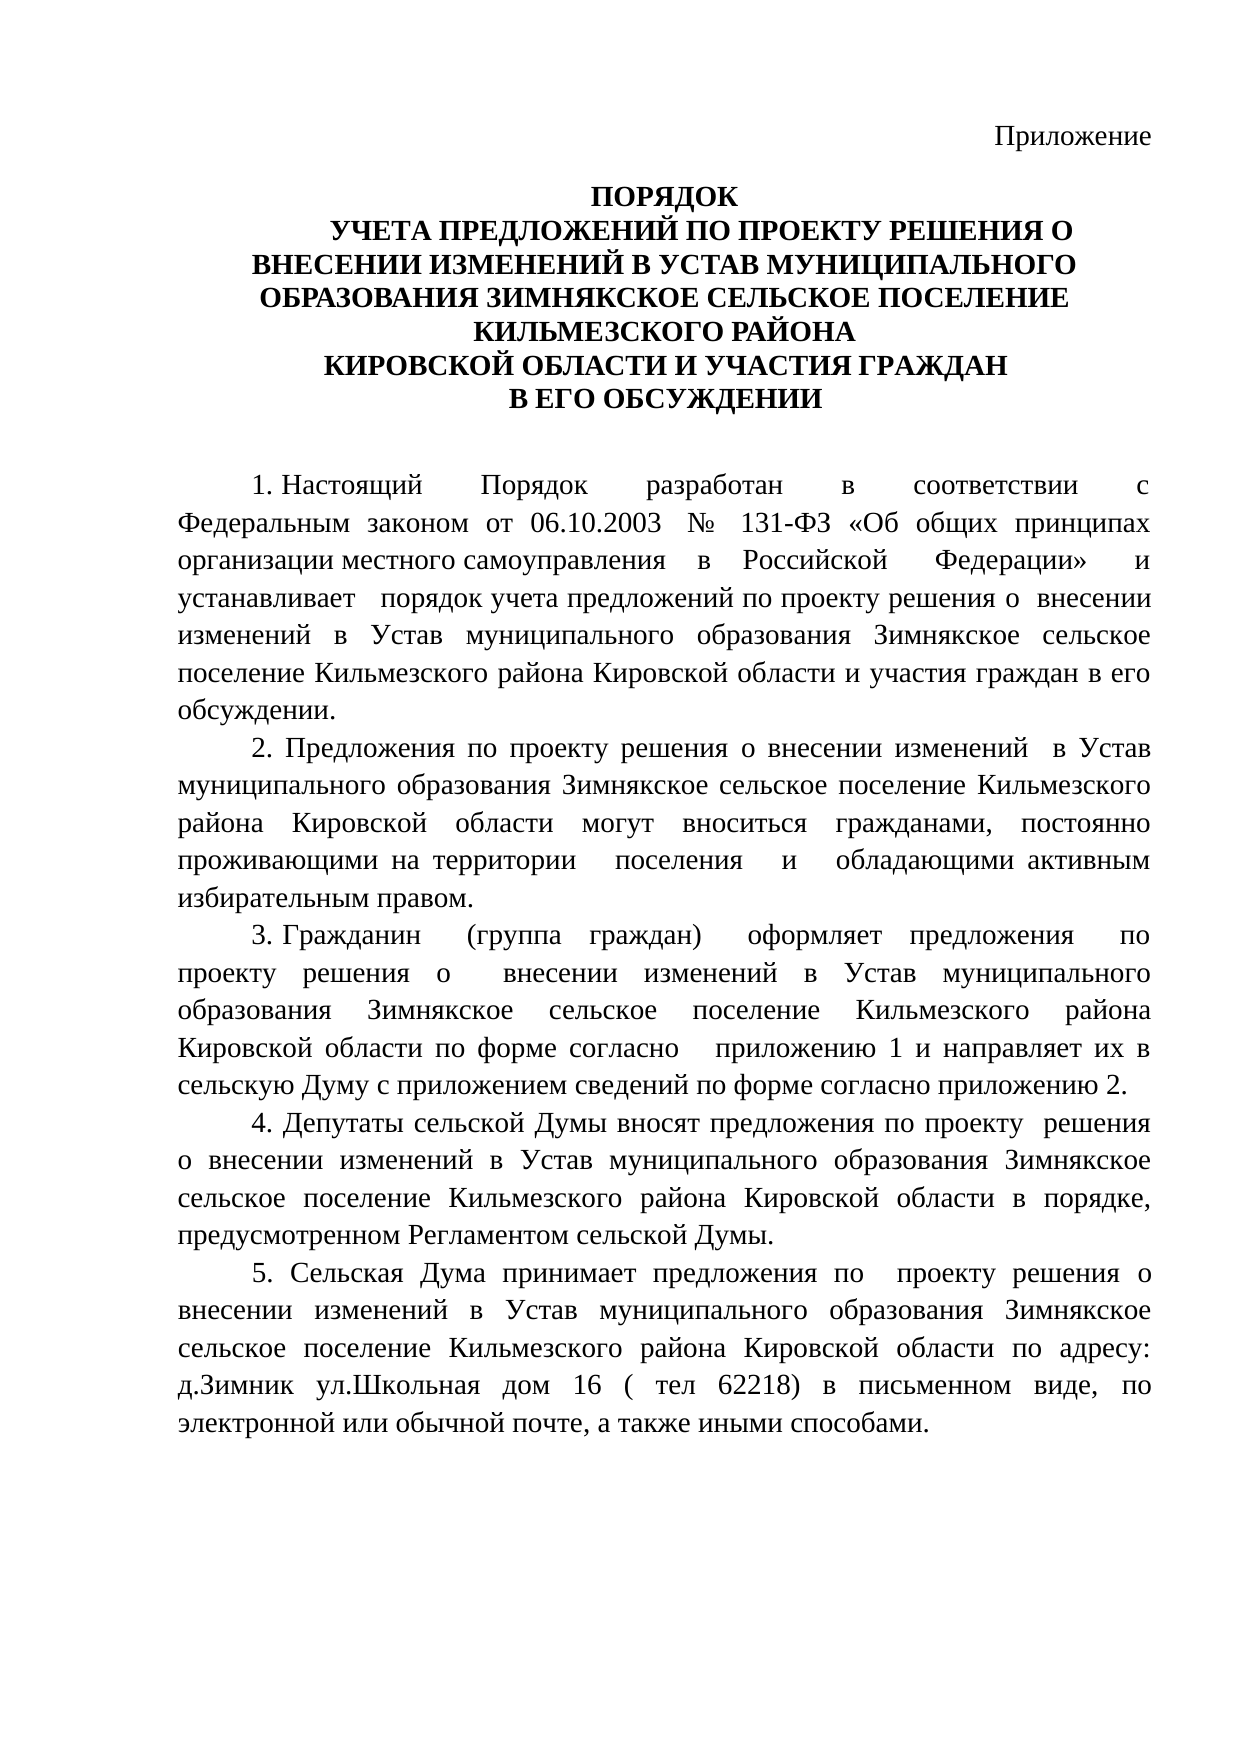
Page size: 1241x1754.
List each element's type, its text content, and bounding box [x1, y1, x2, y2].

text В ЕГО ОБСУЖДЕНИИ [179, 381, 1152, 415]
text 2. Предложения по проекту решения о внесении изменений в Устав муниципального образования Зимнякское сельское поселение Кильмезского района Кировской области могут вноситься гражданами, постоянно проживающими на территории поселения и обладающими активным избирательным правом. [177, 727, 1152, 915]
text ПОРЯДОК [177, 180, 1152, 213]
text 5. Сельская Дума принимает предложения по проекту решения о внесении изменений в Устав муниципального образования Зимнякское сельское поселение Кильмезского района Кировской области по адресу: д.Зимник ул.Школьная дом 16 ( тел 62218) в письменном виде, по электронной или обычной почте, а также иными способами. [178, 1252, 1152, 1440]
text УЧЕТА ПРЕДЛОЖЕНИЙ ПО ПРОЕКТУ РЕШЕНИЯ О ВНЕСЕНИИ ИЗМЕНЕНИЙ В УСТАВ МУНИЦИПАЛЬНОГО ОБРАЗОВАНИЯ ЗИМНЯКСКОЕ СЕЛЬСКОЕ ПОСЕЛЕНИЕ КИЛЬМЕЗСКОГО РАЙОНА [177, 213, 1152, 348]
text 3. Гражданин (группа граждан) оформляет предложения по проекту решения о внесении изменений в Устав муниципального образования Зимнякское сельское поселение Кильмезского района Кировской области по форме согласно приложению 1 и направляет их в сельскую Думу с приложением сведений по форме согласно приложению 2. [177, 915, 1152, 1102]
text КИРОВСКОЙ ОБЛАСТИ И УЧАСТИЯ ГРАЖДАН [179, 348, 1152, 381]
text 1. Настоящий Порядок разработан в соответствии с Федеральным законом от 06.10.2003 № 131-ФЗ «Об общих принципах организации местного самоуправления в Российской Федерации» и устанавливает порядок учета предложений по проекту решения о внесении изменений в Устав муниципального образования Зимнякское сельское поселение Кильмезского района Кировской области и участия граждан в его обсуждении. [177, 465, 1152, 727]
text Приложение [177, 118, 1152, 152]
text 4. Депутаты сельской Думы вносят предложения по проекту решения о внесении изменений в Устав муниципального образования Зимнякское сельское поселение Кильмезского района Кировской области в порядке, предусмотренном Регламентом сельской Думы. [177, 1102, 1152, 1252]
